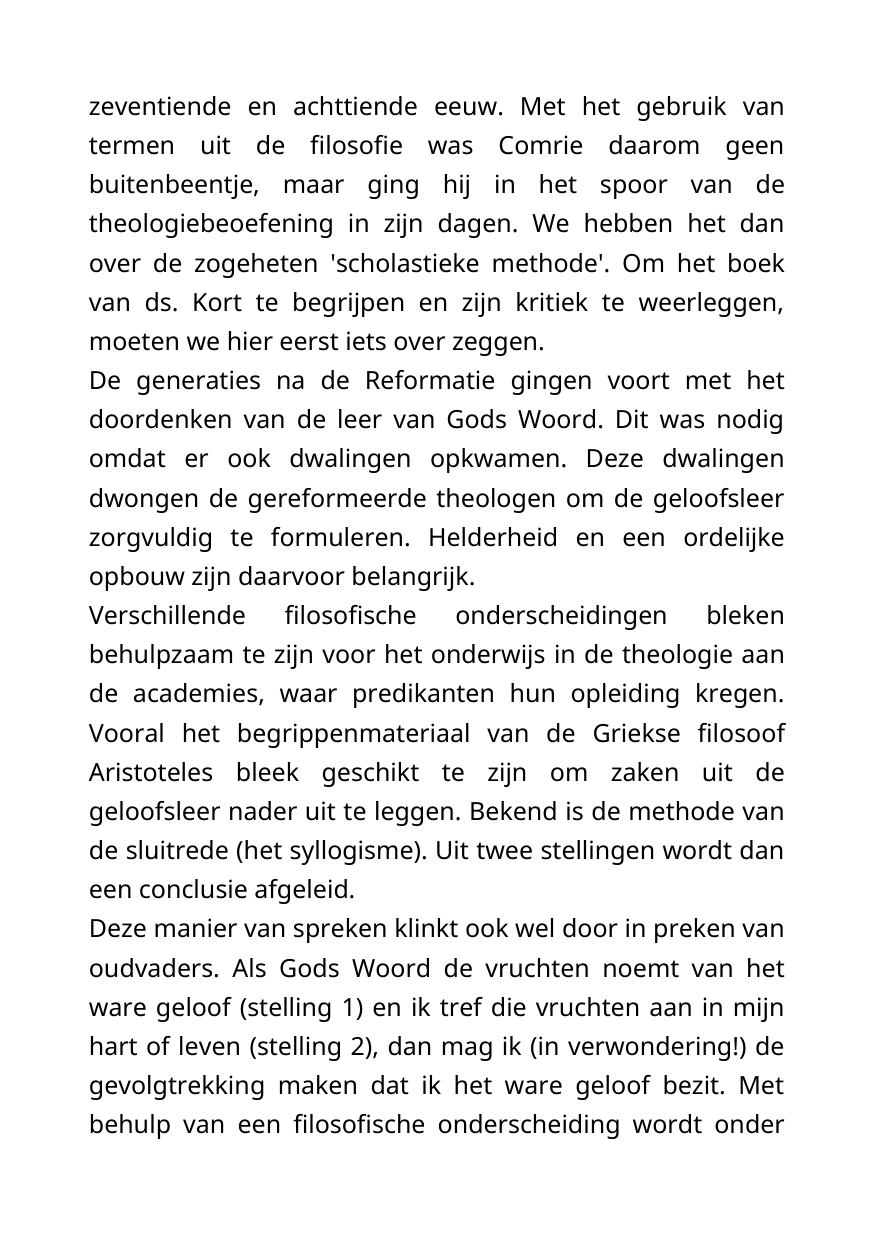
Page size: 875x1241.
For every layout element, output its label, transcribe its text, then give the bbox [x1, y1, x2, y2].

text De generaties na de Reformatie gingen voort met het doordenken van de leer van Gods Woord. Dit was nodig omdat er ook dwalingen opkwamen. Deze dwalingen dwongen de gereformeerde theologen om de geloofsleer zorgvuldig te formuleren. Helderheid en een ordelijke opbouw zijn daarvoor belangrijk. [89, 363, 785, 593]
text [89, 911, 785, 1141]
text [89, 89, 785, 358]
text Verschillende filosofische onderscheidingen bleken behulpzaam te zijn voor het onderwijs in de theologie aan de academies, waar predikanten hun opleiding kregen. Vooral het begrippenmateriaal van de Griekse filosoof Aristoteles bleek geschikt te zijn om zaken uit de geloofsleer nader uit te leggen. Bekend is de methode van de sluitrede (het syllogisme). Uit twee stellingen wordt dan een conclusie afgeleid. [89, 598, 785, 906]
